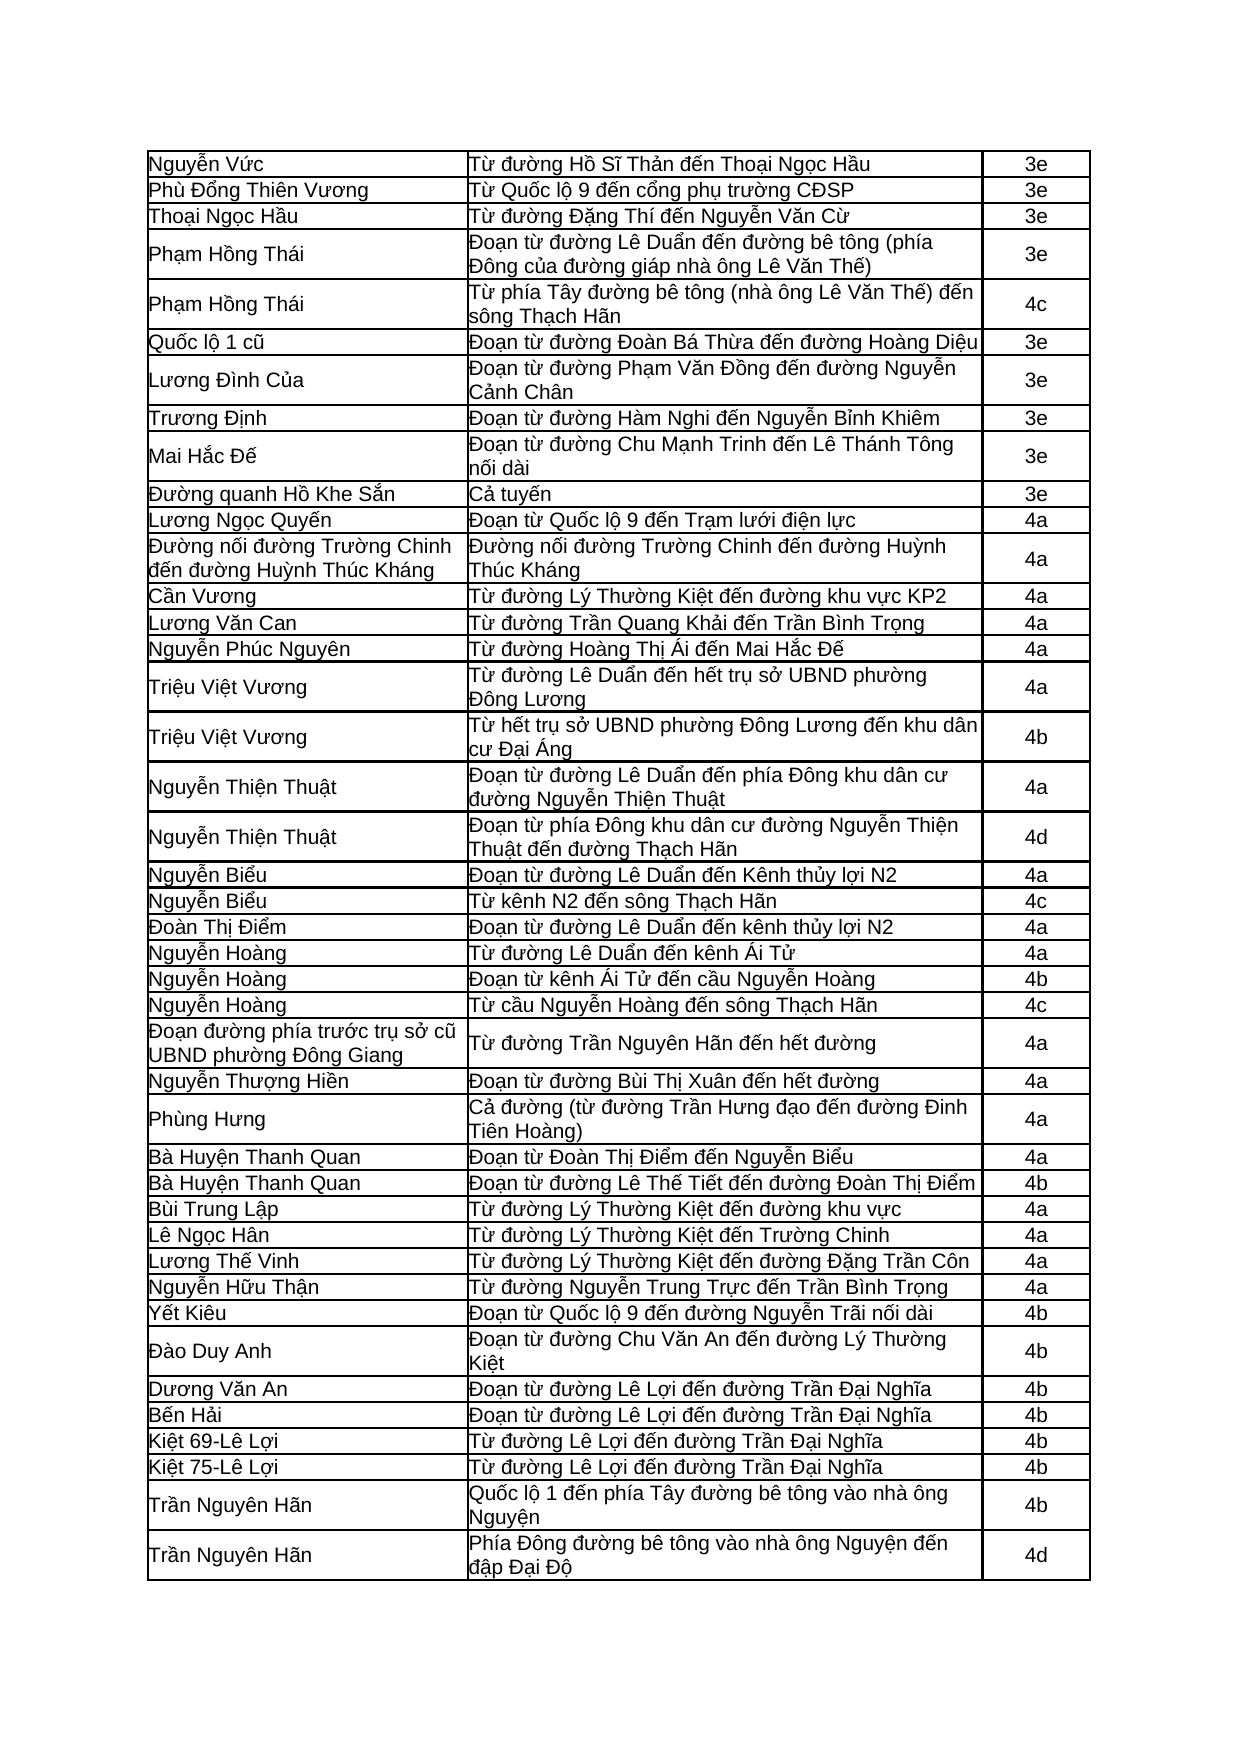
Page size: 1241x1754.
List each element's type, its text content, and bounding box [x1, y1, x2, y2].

table_cell Từ phía Tây đường bê tông (nhà ông Lê Văn Thế) đến sông Thạch Hãn [469, 280, 981, 328]
table_cell 4a [984, 1095, 1089, 1143]
table_cell 3e [984, 152, 1089, 176]
table_cell Dương Văn An [149, 1377, 467, 1401]
table_cell Đường nối đường Trường Chinh đến đường Huỳnh Thúc Kháng [469, 534, 981, 582]
table_cell Từ đường Lý Thường Kiệt đến đường khu vực [469, 1197, 981, 1221]
table_cell Từ kênh N2 đến sông Thạch Hãn [469, 889, 981, 912]
table_cell 4c [984, 280, 1089, 328]
table_cell Lương Văn Can [149, 610, 467, 634]
table_cell Cả đường (từ đường Trần Hưng đạo đến đường Đinh Tiên Hoàng) [469, 1095, 981, 1143]
table_cell Từ đường Hoàng Thị Ái đến Mai Hắc Đế [469, 636, 981, 660]
table_cell 4b [984, 1429, 1089, 1453]
table_cell 4b [984, 967, 1089, 991]
table_cell Đoạn từ đường Lê Duẩn đến đường bê tông (phía Đông của đường giáp nhà ông Lê Văn Thế) [469, 230, 981, 278]
table_cell 3e [984, 482, 1089, 506]
table_cell Trần Nguyên Hãn [149, 1531, 467, 1579]
table_cell Đoạn từ đường Lê Lợi đến đường Trần Đại Nghĩa [469, 1403, 981, 1427]
table_cell Phùng Hưng [149, 1095, 467, 1143]
table_cell Đoạn từ đường Chu Văn An đến đường Lý Thường Kiệt [469, 1327, 981, 1375]
table_cell Triệu Việt Vương [149, 663, 467, 710]
table_cell 4c [984, 889, 1089, 912]
table_cell Từ đường Nguyễn Trung Trực đến Trần Bình Trọng [469, 1275, 981, 1299]
table_cell 4d [984, 1531, 1089, 1579]
table_cell 4b [984, 1403, 1089, 1427]
table_cell Trần Nguyên Hãn [149, 1481, 467, 1529]
table_cell Yết Kiêu [149, 1301, 467, 1325]
table_cell 4a [984, 863, 1089, 886]
table_cell Thoại Ngọc Hầu [149, 204, 467, 228]
table_cell Từ đường Trần Nguyên Hãn đến hết đường [469, 1019, 981, 1067]
table_cell Nguyễn Biểu [149, 863, 467, 886]
table_cell Từ đường Lý Thường Kiệt đến đường Đặng Trần Côn [469, 1249, 981, 1273]
table_cell Đoạn từ phía Đông khu dân cư đường Nguyễn Thiện Thuật đến đường Thạch Hãn [469, 813, 981, 860]
table_cell Từ đường Lý Thường Kiệt đến đường khu vực KP2 [469, 584, 981, 608]
table_cell Đường nối đường Trường Chinh đến đường Huỳnh Thúc Kháng [149, 534, 467, 582]
table_cell Nguyễn Thiện Thuật [149, 763, 467, 810]
table_cell Phía Đông đường bê tông vào nhà ông Nguyện đến đập Đại Độ [469, 1531, 981, 1579]
table_cell 4c [984, 993, 1089, 1017]
table_cell Nguyễn Hoàng [149, 993, 467, 1017]
table_cell Nguyễn Vức [149, 152, 467, 176]
table_cell Từ đường Lý Thường Kiệt đến Trường Chinh [469, 1223, 981, 1247]
table_cell Phạm Hồng Thái [149, 230, 467, 278]
table_cell Đoàn Thị Điểm [149, 915, 467, 938]
table_cell Đoạn từ đường Đoàn Bá Thừa đến đường Hoàng Diệu [469, 330, 981, 354]
table_cell Từ đường Hồ Sĩ Thản đến Thoại Ngọc Hầu [469, 152, 981, 176]
table_cell Bùi Trung Lập [149, 1197, 467, 1221]
table_cell Từ đường Đặng Thí đến Nguyễn Văn Cừ [469, 204, 981, 228]
table_cell Đoạn đường phía trước trụ sở cũ UBND phường Đông Giang [149, 1019, 467, 1067]
table_cell 4d [984, 813, 1089, 860]
table_cell 3e [984, 406, 1089, 430]
table_cell Đoạn từ đường Lê Lợi đến đường Trần Đại Nghĩa [469, 1377, 981, 1401]
table_cell 3e [984, 178, 1089, 202]
table_cell Đoạn từ đường Hàm Nghi đến Nguyễn Bỉnh Khiêm [469, 406, 981, 430]
table_cell Đoạn từ Quốc lộ 9 đến đường Nguyễn Trãi nối dài [469, 1301, 981, 1325]
table_cell 4a [984, 1275, 1089, 1299]
table_cell 4a [984, 1069, 1089, 1093]
table_cell Quốc lộ 1 cũ [149, 330, 467, 354]
table_cell 3e [984, 432, 1089, 480]
table_cell Từ đường Lê Duẩn đến hết trụ sở UBND phường Đông Lương [469, 663, 981, 710]
table_cell Bến Hải [149, 1403, 467, 1427]
table_cell Kiệt 75-Lê Lợi [149, 1455, 467, 1479]
table_cell 4a [984, 763, 1089, 810]
table_cell Nguyễn Hoàng [149, 967, 467, 991]
table_cell Đoạn từ Quốc lộ 9 đến Trạm lưới điện lực [469, 508, 981, 532]
table_cell 3e [984, 356, 1089, 404]
table_cell 4a [984, 584, 1089, 608]
table_cell 4b [984, 1481, 1089, 1529]
table_cell 4a [984, 663, 1089, 710]
table_cell 4a [984, 636, 1089, 660]
table_cell 4a [984, 1223, 1089, 1247]
table_cell Đoạn từ Đoàn Thị Điểm đến Nguyễn Biểu [469, 1145, 981, 1169]
table_cell 4b [984, 713, 1089, 760]
table_cell 4b [984, 1171, 1089, 1195]
table_cell Nguyễn Biểu [149, 889, 467, 912]
table_cell 4a [984, 1145, 1089, 1169]
table_cell Từ đường Lê Lợi đến đường Trần Đại Nghĩa [469, 1429, 981, 1453]
table_cell Đoạn từ đường Bùi Thị Xuân đến hết đường [469, 1069, 981, 1093]
table_cell Mai Hắc Đế [149, 432, 467, 480]
table_cell Kiệt 69-Lê Lợi [149, 1429, 467, 1453]
table_cell Phù Đổng Thiên Vương [149, 178, 467, 202]
table_cell Đào Duy Anh [149, 1327, 467, 1375]
table_cell Trương Định [149, 406, 467, 430]
table_cell Bà Huyện Thanh Quan [149, 1171, 467, 1195]
table_cell Nguyễn Thiện Thuật [149, 813, 467, 860]
table_cell Từ đường Lê Lợi đến đường Trần Đại Nghĩa [469, 1455, 981, 1479]
table_cell 4a [984, 534, 1089, 582]
table_cell Đoạn từ đường Lê Thế Tiết đến đường Đoàn Thị Điểm [469, 1171, 981, 1195]
table_cell 3e [984, 204, 1089, 228]
table_cell Từ đường Trần Quang Khải đến Trần Bình Trọng [469, 610, 981, 634]
table_cell Triệu Việt Vương [149, 713, 467, 760]
table_cell Lương Ngọc Quyến [149, 508, 467, 532]
table_cell Nguyễn Phúc Nguyên [149, 636, 467, 660]
table_cell 4a [984, 1019, 1089, 1067]
table_cell Đoạn từ đường Lê Duẩn đến kênh thủy lợi N2 [469, 915, 981, 938]
table_cell Lê Ngọc Hân [149, 1223, 467, 1247]
table_cell 4a [984, 1249, 1089, 1273]
table_cell Nguyễn Hữu Thận [149, 1275, 467, 1299]
table_cell Quốc lộ 1 đến phía Tây đường bê tông vào nhà ông Nguyện [469, 1481, 981, 1529]
table_cell 4a [984, 610, 1089, 634]
table_cell Phạm Hồng Thái [149, 280, 467, 328]
table_cell Từ cầu Nguyễn Hoàng đến sông Thạch Hãn [469, 993, 981, 1017]
table_cell 4b [984, 1301, 1089, 1325]
table_cell 4a [984, 1197, 1089, 1221]
table_cell 4b [984, 1455, 1089, 1479]
table_cell Nguyễn Hoàng [149, 941, 467, 964]
table_cell Đoạn từ kênh Ái Tử đến cầu Nguyễn Hoàng [469, 967, 981, 991]
table_cell Từ Quốc lộ 9 đến cổng phụ trường CĐSP [469, 178, 981, 202]
table_cell 4a [984, 508, 1089, 532]
table_cell 4b [984, 1377, 1089, 1401]
table_cell Cần Vương [149, 584, 467, 608]
table_cell 4a [984, 941, 1089, 964]
table_cell Đoạn từ đường Phạm Văn Đồng đến đường Nguyễn Cảnh Chân [469, 356, 981, 404]
table_cell Đoạn từ đường Lê Duẩn đến phía Đông khu dân cư đường Nguyễn Thiện Thuật [469, 763, 981, 810]
table_cell Từ đường Lê Duẩn đến kênh Ái Tử [469, 941, 981, 964]
table_cell Đoạn từ đường Lê Duẩn đến Kênh thủy lợi N2 [469, 863, 981, 886]
table_cell Đường quanh Hồ Khe Sắn [149, 482, 467, 506]
table_cell Lương Đình Của [149, 356, 467, 404]
table_cell Nguyễn Thượng Hiền [149, 1069, 467, 1093]
table_cell 4b [984, 1327, 1089, 1375]
table_cell 3e [984, 330, 1089, 354]
table_cell Bà Huyện Thanh Quan [149, 1145, 467, 1169]
table_cell Lương Thế Vinh [149, 1249, 467, 1273]
table_cell Đoạn từ đường Chu Mạnh Trinh đến Lê Thánh Tông nối dài [469, 432, 981, 480]
table_cell Cả tuyến [469, 482, 981, 506]
table_cell 3e [984, 230, 1089, 278]
table_cell 4a [984, 915, 1089, 938]
table_cell Từ hết trụ sở UBND phường Đông Lương đến khu dân cư Đại Áng [469, 713, 981, 760]
